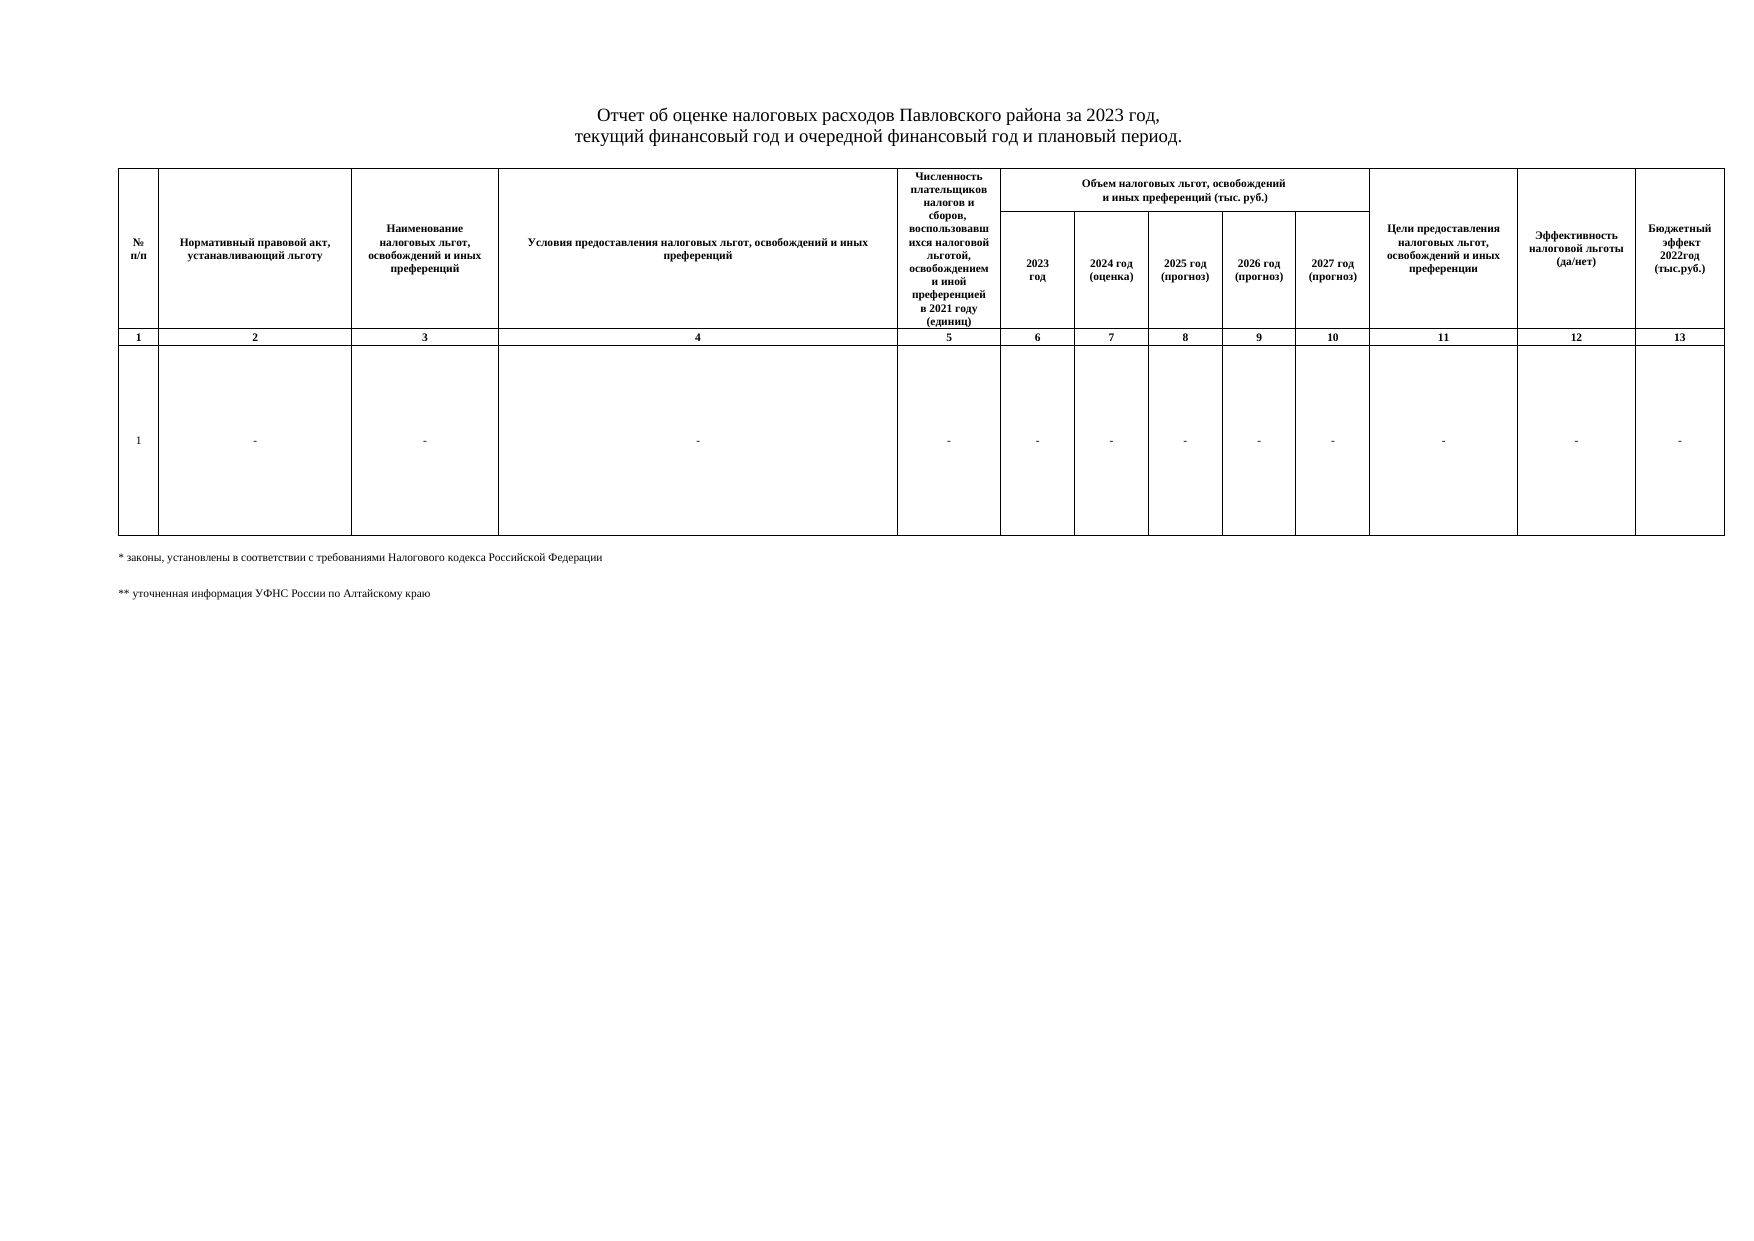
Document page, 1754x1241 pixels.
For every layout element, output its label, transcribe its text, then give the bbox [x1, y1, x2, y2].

table_header Наименование налоговых льгот, освобождений и иных преференций [352, 169, 498, 328]
table_cell 2025 год (прогноз) [1149, 212, 1222, 328]
table_header № п/п [119, 169, 158, 328]
table_cell 4 [499, 329, 897, 345]
text ** уточненная информация УФНС России по Алтайскому краю [118, 587, 1639, 600]
table_cell 2027 год (прогноз) [1296, 212, 1369, 328]
table_cell - [159, 346, 351, 534]
table_cell - [1075, 346, 1148, 534]
table_cell 2026 год (прогноз) [1223, 212, 1295, 328]
table_cell 1 [119, 329, 158, 345]
table_cell 2 [159, 329, 351, 345]
table_cell 12 [1518, 329, 1635, 345]
table_cell - [1149, 346, 1222, 534]
table_header Бюджетный эффект 2022год (тыс.руб.) [1636, 169, 1724, 328]
table_cell 2024 год (оценка) [1075, 212, 1148, 328]
table_cell - [499, 346, 897, 534]
table_header Нормативный правовой акт, устанавливающий льготу [159, 169, 351, 328]
table_cell 11 [1370, 329, 1517, 345]
table_header Численность плательщиков налогов и сборов, воспользовавшихся налоговой льготой, освобождением и иной преференцией в 2021 году (единиц) [898, 169, 1000, 328]
table_header Цели предоставления налоговых льгот, освобождений и иных преференции [1370, 169, 1517, 328]
table_cell - [1370, 346, 1517, 534]
table_cell 2023 год [1001, 212, 1074, 328]
table_header Эффективность налоговой льготы (да/нет) [1518, 169, 1635, 328]
table_header Условия предоставления налоговых льгот, освобождений и иных преференций [499, 169, 897, 328]
table_cell 9 [1223, 329, 1295, 345]
table_cell 10 [1296, 329, 1369, 345]
table_cell 6 [1001, 329, 1074, 345]
table_cell 7 [1075, 329, 1148, 345]
table_cell - [1223, 346, 1295, 534]
text * законы, установлены в соответствии с требованиями Налогового кодекса Российской Федерации [118, 536, 1639, 564]
table_cell - [352, 346, 498, 534]
table_cell 1 [119, 346, 158, 534]
table_cell 8 [1149, 329, 1222, 345]
table_cell 13 [1636, 329, 1724, 345]
text текущий финансовый год и очередной финансовый год и плановый период. [118, 125, 1639, 147]
table_cell - [1001, 346, 1074, 534]
table_header Объем налоговых льгот, освобождений и иных преференций (тыс. руб.) [1001, 169, 1369, 211]
table_cell - [1296, 346, 1369, 534]
text Отчет об оценке налоговых расходов Павловского района за 2023 год, [118, 103, 1639, 125]
table_cell - [1636, 346, 1724, 534]
table_cell 3 [352, 329, 498, 345]
table_cell 5 [898, 329, 1000, 345]
table_cell - [898, 346, 1000, 534]
table_cell - [1518, 346, 1635, 534]
